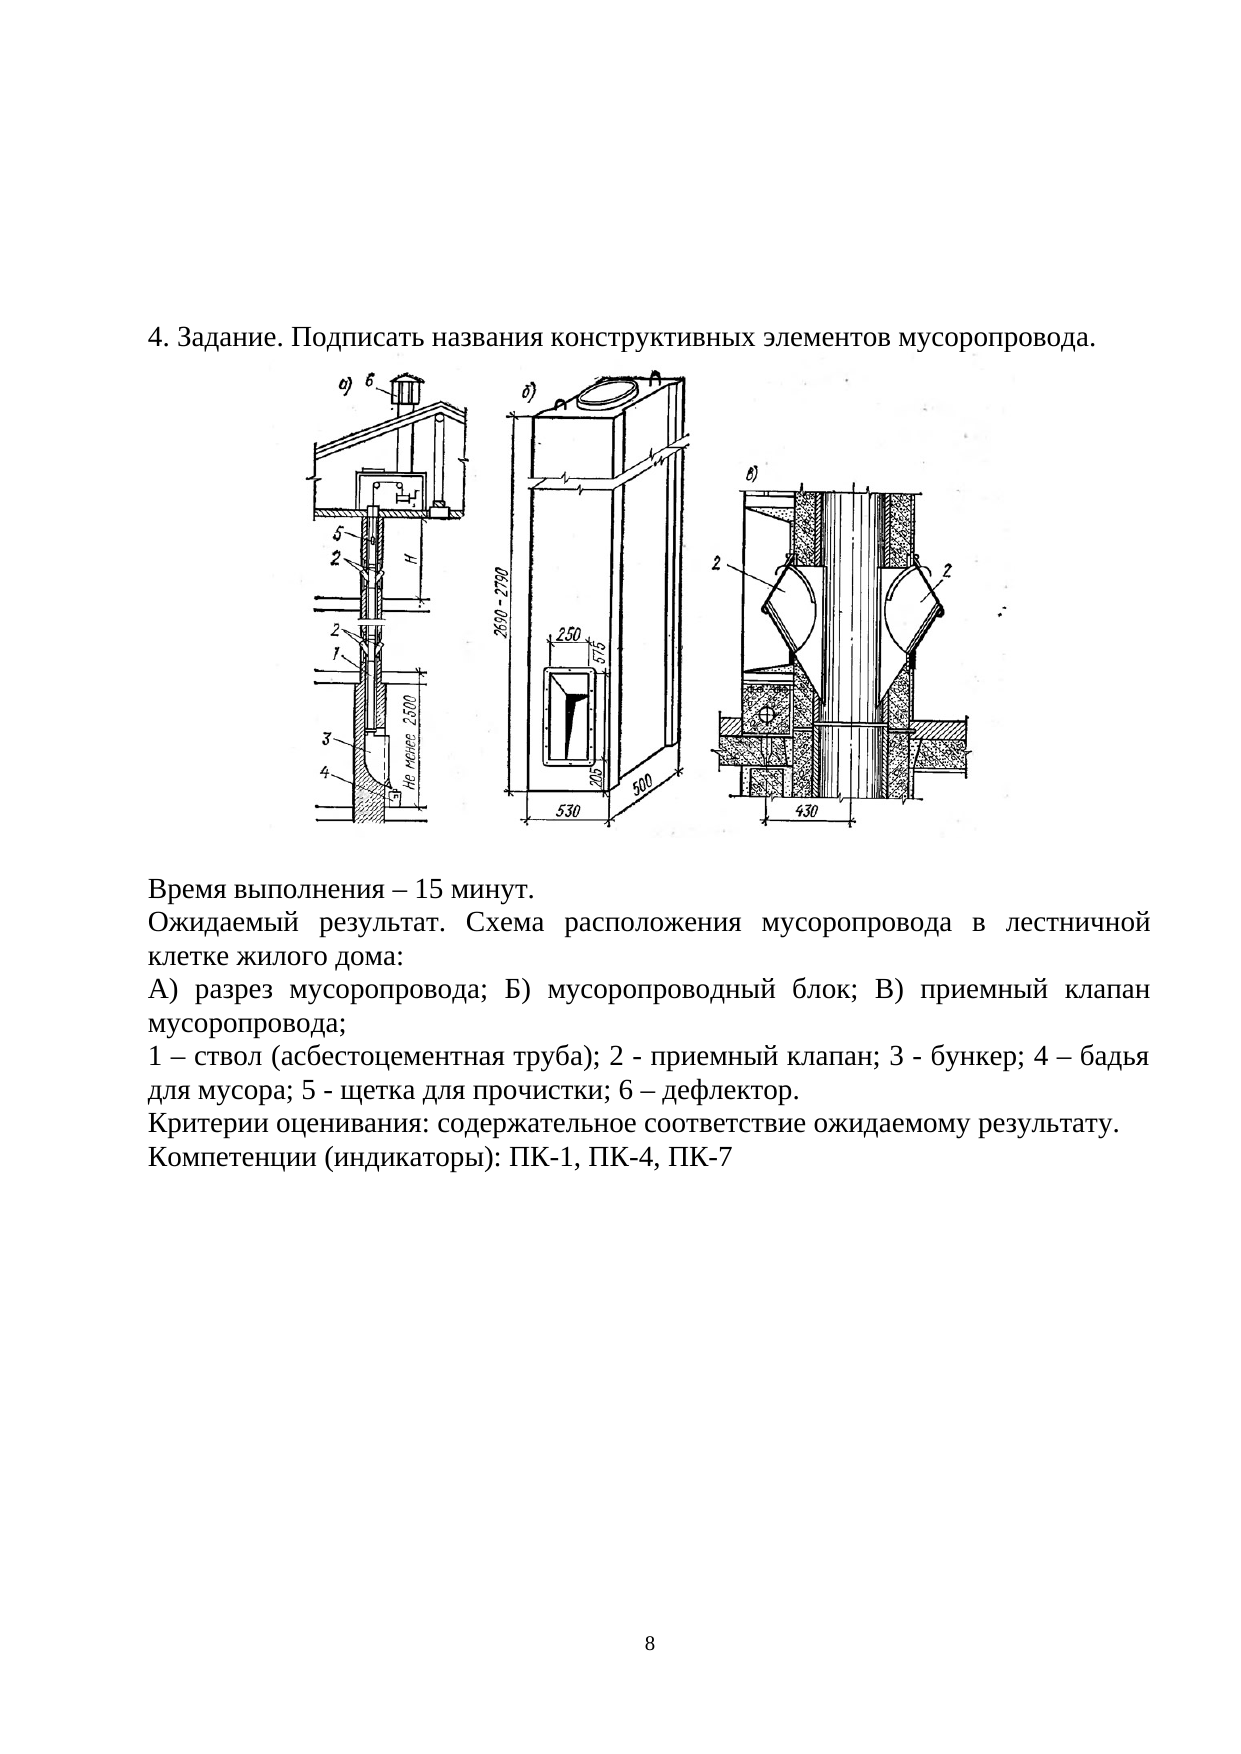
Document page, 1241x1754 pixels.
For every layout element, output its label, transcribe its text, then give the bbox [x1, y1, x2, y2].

text 4. Задание. Подписать названия конструктивных элементов мусоропровода. [148, 319, 1152, 353]
text А) разрез мусоропровода; Б) мусоропроводный блок; В) приемный клапан мусоропровода; [148, 971, 1152, 1038]
text Время выполнения – 15 минут. [148, 871, 1152, 904]
text Ожидаемый результат. Схема расположения мусоропровода в лестничной клетке жилого дома: [148, 904, 1152, 971]
text Критерии оценивания: содержательное соответствие ожидаемому результату. [148, 1106, 1152, 1139]
text 1 – ствол (асбестоцементная труба); 2 - приемный клапан; 3 - бункер; 4 – бадья для мусора; 5 - щетка для прочистки; 6 – дефлектор. [148, 1038, 1152, 1106]
text Компетенции (индикаторы): ПК-1, ПК-4, ПК-7 [148, 1139, 1152, 1173]
picture [268, 352, 1015, 838]
